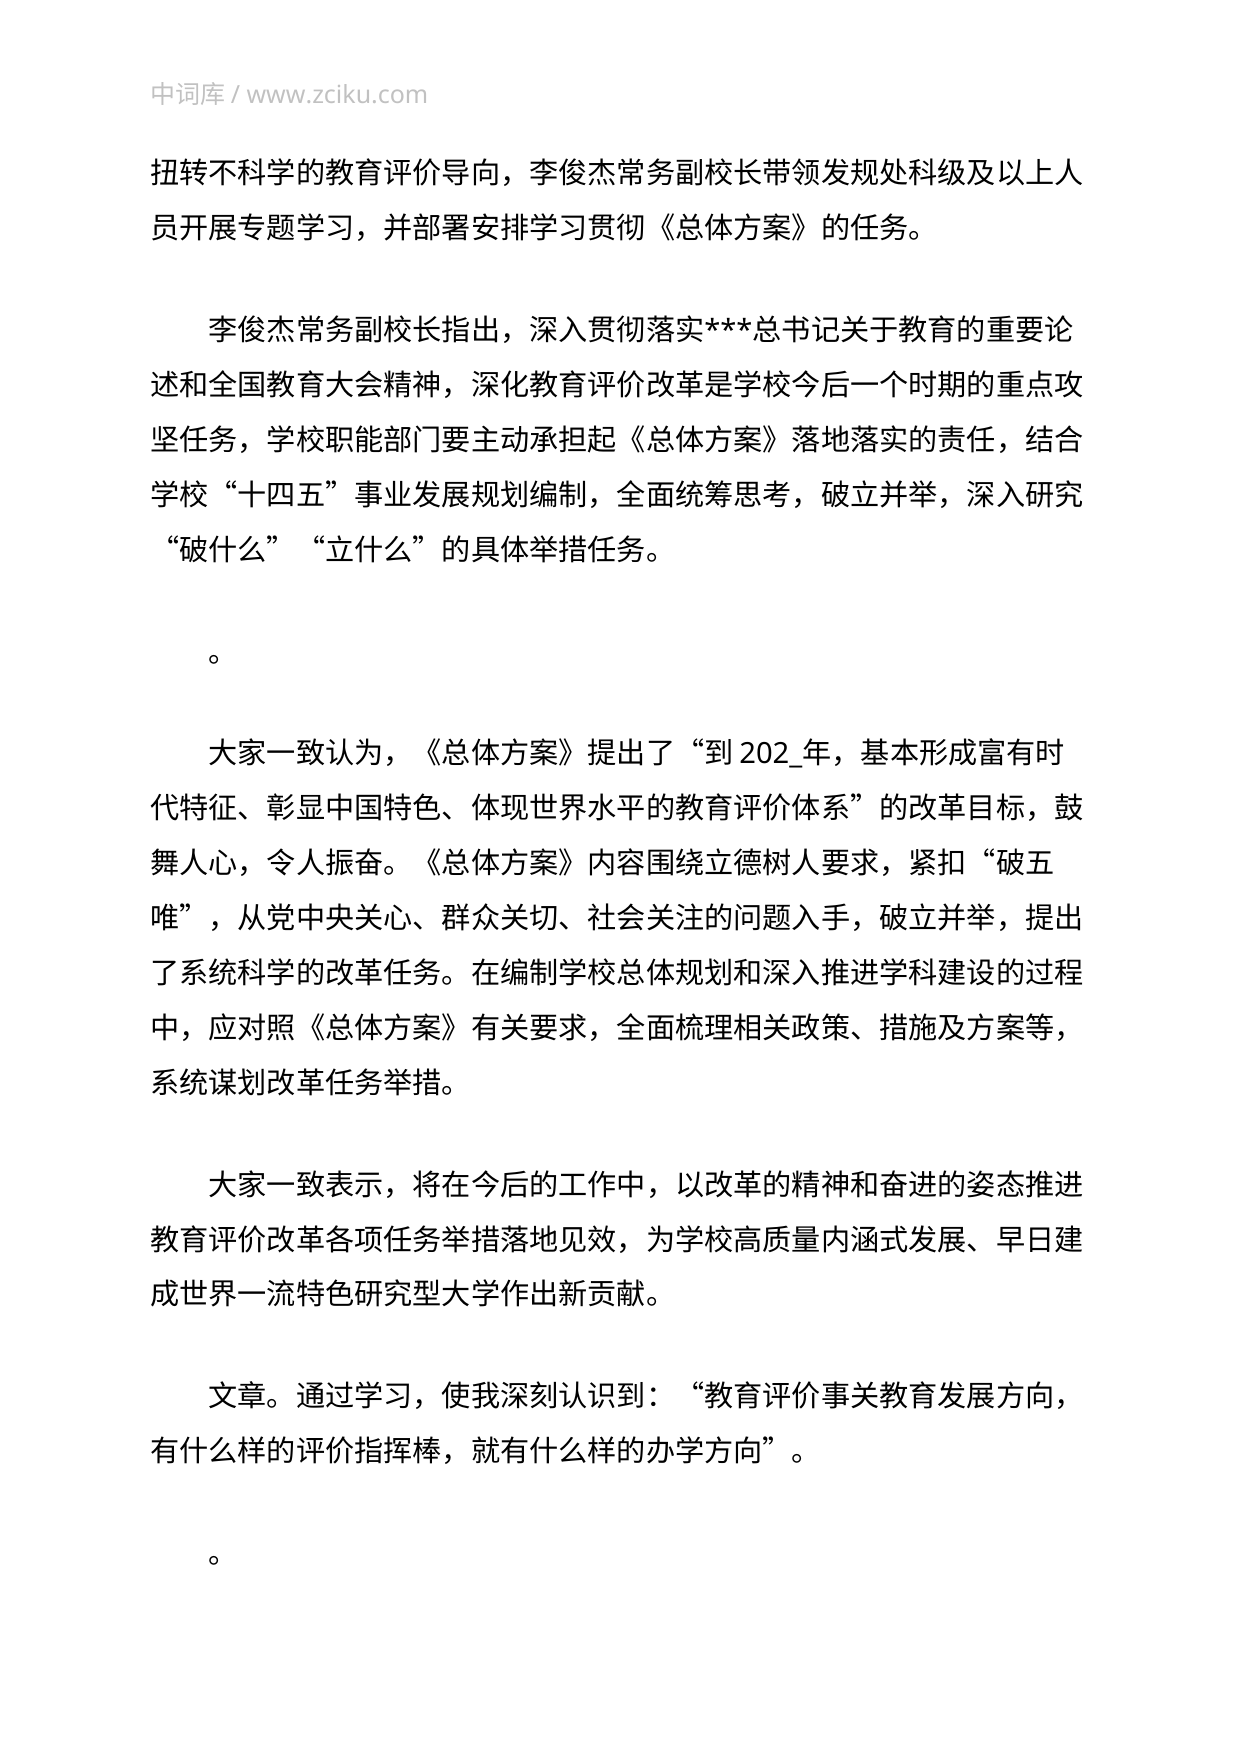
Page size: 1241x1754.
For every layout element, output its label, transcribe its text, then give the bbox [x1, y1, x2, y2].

text 李俊杰常务副校长指出，深入贯彻落实***总书记关于教育的重要论述和全国教育大会精神，深化教育评价改革是学校今后一个时期的重点攻坚任务，学校职能部门要主动承担起《总体方案》落地落实的责任，结合学校“十四五”事业发展规划编制，全面统筹思考，破立并举，深入研究“破什么”“立什么”的具体举措任务。 [150, 307, 1090, 569]
text 文章。通过学习，使我深刻认识到：“教育评价事关教育发展方向，有什么样的评价指挥棒，就有什么样的办学方向”。 [150, 1373, 1090, 1470]
text 大家一致表示，将在今后的工作中，以改革的精神和奋进的姿态推进教育评价改革各项任务举措落地见效，为学校高质量内涵式发展、早日建成世界一流特色研究型大学作出新贡献。 [150, 1161, 1090, 1313]
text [150, 150, 1090, 247]
text 。 [150, 628, 1090, 670]
text 大家一致认为，《总体方案》提出了“到202_年，基本形成富有时代特征、彰显中国特色、体现世界水平的教育评价体系”的改革目标，鼓舞人心，令人振奋。《总体方案》内容围绕立德树人要求，紧扣“破五唯”，从党中央关心、群众关切、社会关注的问题入手，破立并举，提出了系统科学的改革任务。在编制学校总体规划和深入推进学科建设的过程中，应对照《总体方案》有关要求，全面梳理相关政策、措施及方案等，系统谋划改革任务举措。 [150, 730, 1090, 1102]
text 。 [150, 1529, 1090, 1572]
